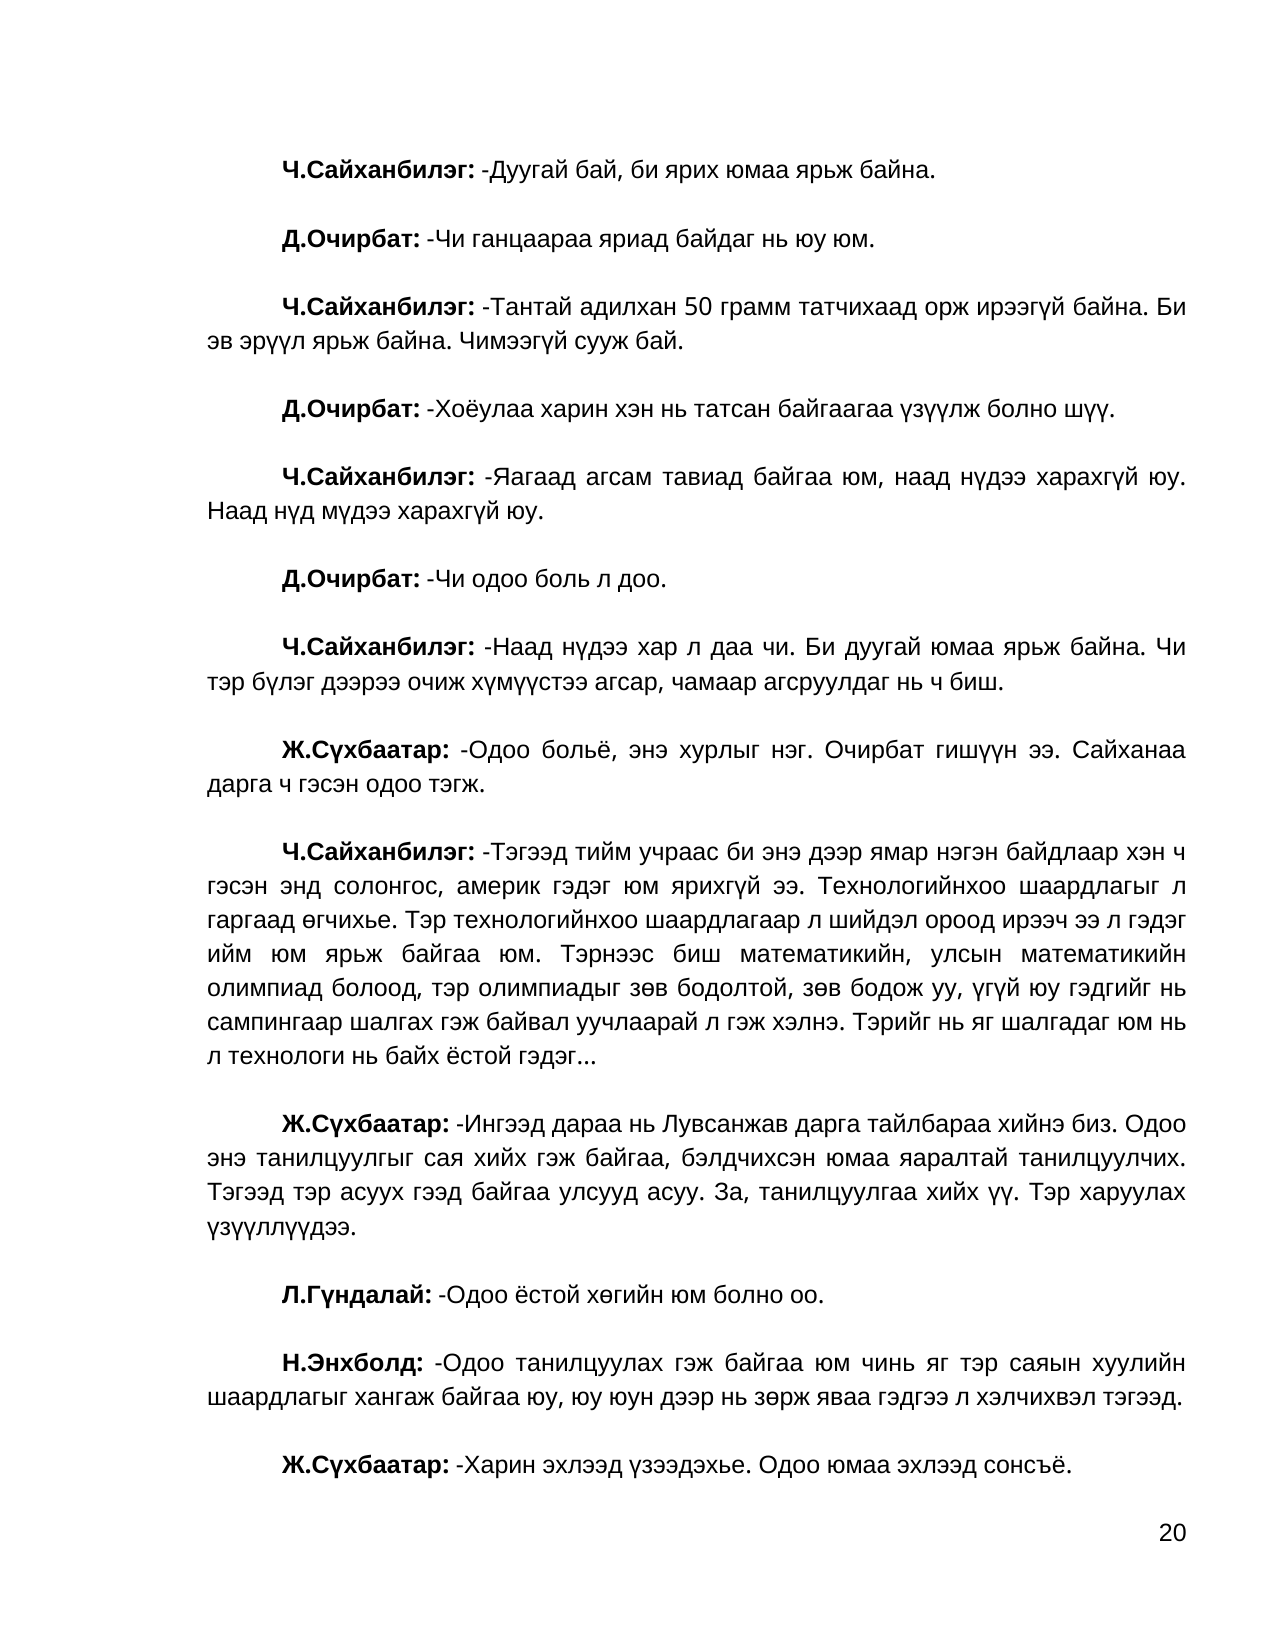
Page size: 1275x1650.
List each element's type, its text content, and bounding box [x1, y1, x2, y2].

text Д.Очирбат: -Чи ганцаараа яриад байдаг нь юу юм. [207, 220, 1186, 254]
text Ч.Сайханбилэг: -Яагаад агсам тавиад байгаа юм, наад нүдээ харахгүй юу. Наад нүд мүдээ харахгүй юу. [207, 459, 1186, 527]
text Д.Очирбат: -Чи одоо боль л доо. [207, 561, 1186, 595]
text Л.Гүндалай: -Одоо ёстой хөгийн юм болно оо. [207, 1276, 1186, 1310]
text Д.Очирбат: -Хоёулаа харин хэн нь татсан байгаагаа үзүүлж болно шүү. [207, 391, 1186, 425]
text Ж.Сүхбаатар: -Ингээд дараа нь Лувсанжав дарга тайлбараа хийнэ биз. Одоо энэ танилцуулгыг сая хийх гэж байгаа, бэлдчихсэн юмаа яаралтай танилцуулчих. Тэгээд тэр асуух гээд байгаа улсууд асуу. За, танилцуулгаа хийх үү. Тэр харуулах үзүүллүүдээ. [207, 1106, 1186, 1242]
text Ч.Сайханбилэг: -Дуугай бай, би ярих юмаа ярьж байна. [207, 152, 1186, 186]
text Н.Энхболд: -Одоо танилцуулах гэж байгаа юм чинь яг тэр саяын хуулийн шаардлагыг хангаж байгаа юу, юу юун дээр нь зөрж яваа гэдгээ л хэлчихвэл тэгээд. [207, 1344, 1186, 1412]
text Ч.Сайханбилэг: -Тэгээд тийм учраас би энэ дээр ямар нэгэн байдлаар хэн ч гэсэн энд солонгос, америк гэдэг юм ярихгүй ээ. Технологийнхоо шаардлагыг л гаргаад өгчихье. Тэр технологийнхоо шаардлагаар л шийдэл ороод ирээч ээ л гэдэг ийм юм ярьж байгаа юм. Тэрнээс биш математикийн, улсын математикийн олимпиад болоод, тэр олимпиадыг зөв бодолтой, зөв бодож уу, үгүй юу гэдгийг нь сампингаар шалгах гэж байвал уучлаарай л гэж хэлнэ. Тэрийг нь яг шалгадаг юм нь л технологи нь байх ёстой гэдэг... [207, 833, 1186, 1072]
text Ж.Сүхбаатар: -Харин эхлээд үзээдэхье. Одоо юмаа эхлээд сонсъё. [207, 1447, 1186, 1481]
text Ч.Сайханбилэг: -Тантай адилхан 50 грамм татчихаад орж ирээгүй байна. Би эв эрүүл ярьж байна. Чимээгүй сууж бай. [207, 288, 1186, 357]
text Ч.Сайханбилэг: -Наад нүдээ хар л даа чи. Би дуугай юмаа ярьж байна. Чи тэр бүлэг дээрээ очиж хүмүүстээ агсар, чамаар агсруулдаг нь ч биш. [207, 629, 1186, 697]
text Ж.Сүхбаатар: -Одоо больё, энэ хурлыг нэг. Очирбат гишүүн ээ. Сайханаа дарга ч гэсэн одоо тэгж. [207, 731, 1186, 799]
